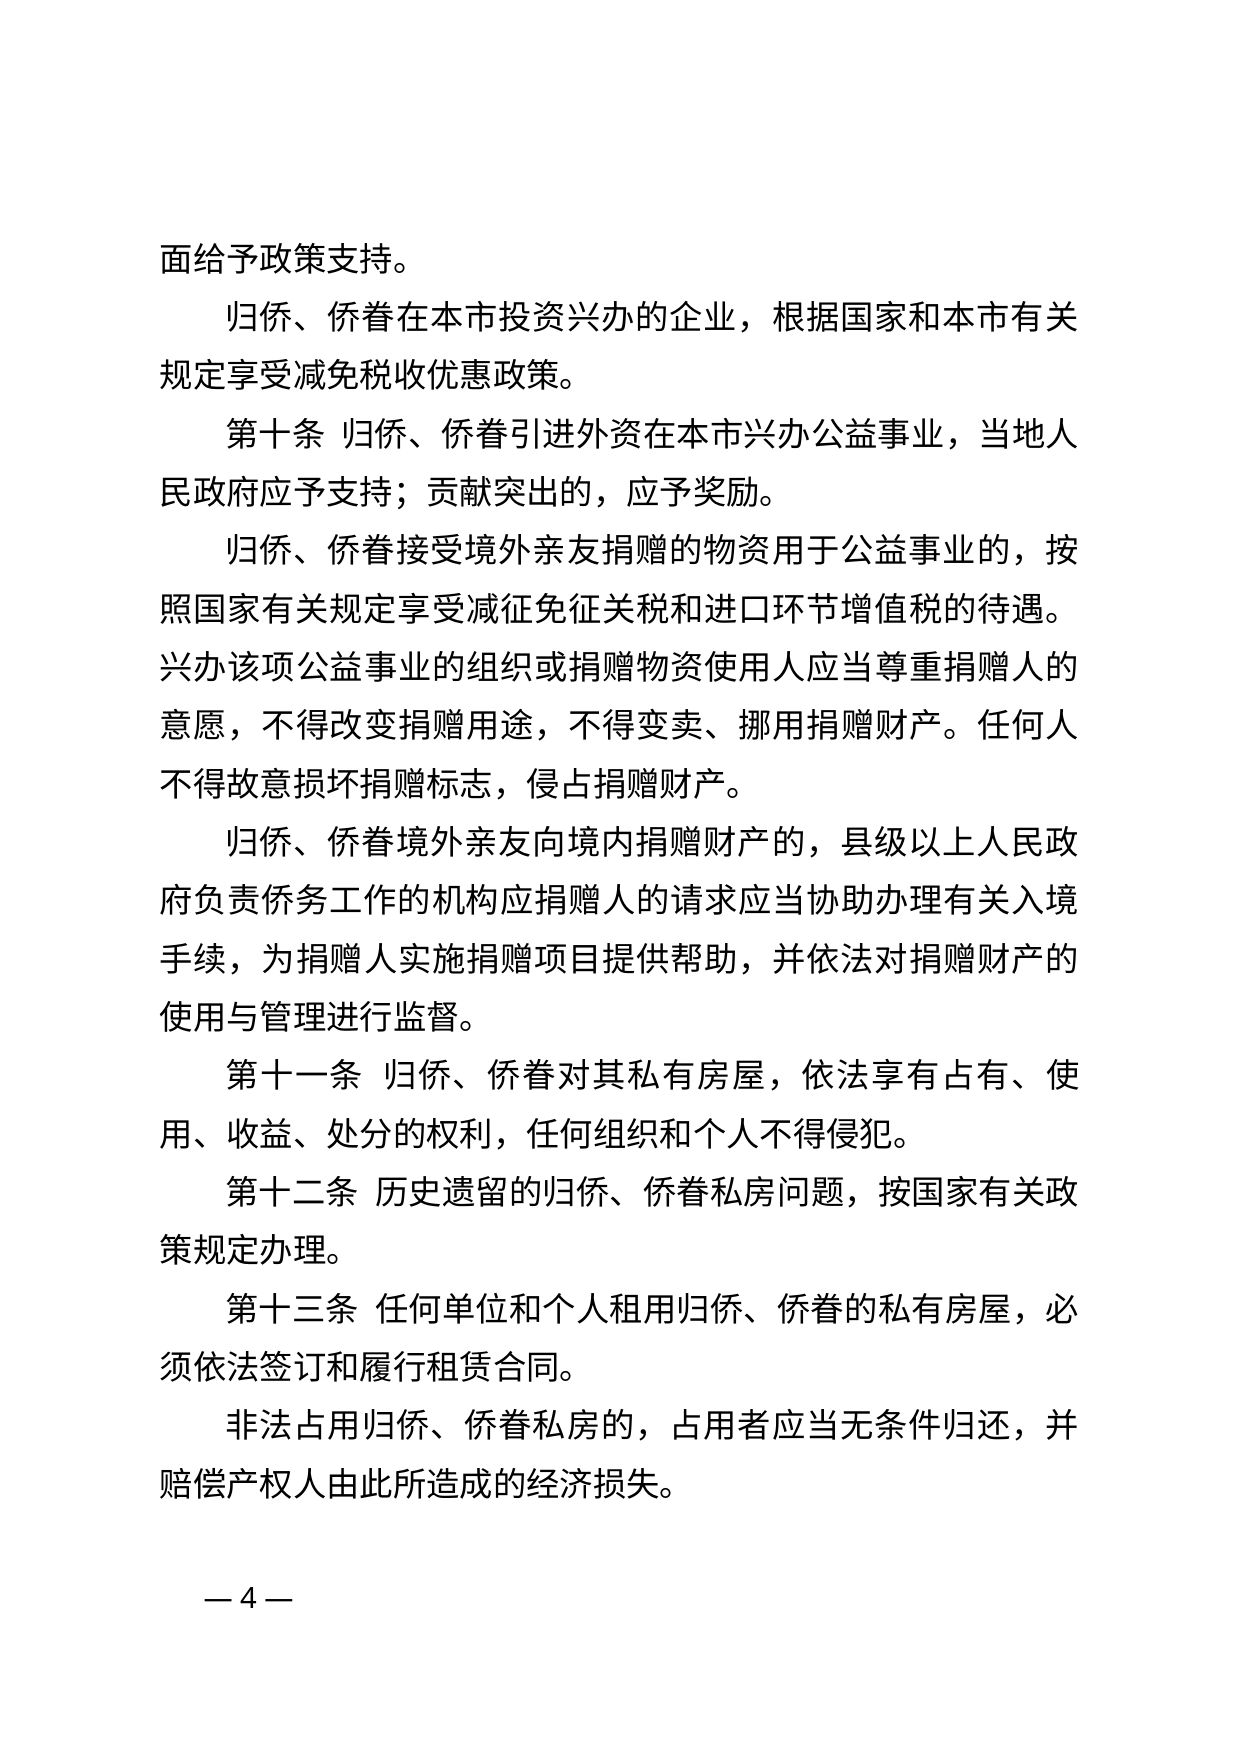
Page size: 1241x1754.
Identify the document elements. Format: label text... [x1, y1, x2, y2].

text 第十二条 历史遗留的归侨、侨眷私房问题，按国家有关政策规定办理。 [159, 1158, 1081, 1274]
text 归侨、侨眷境外亲友向境内捐赠财产的，县级以上人民政府负责侨务工作的机构应捐赠人的请求应当协助办理有关入境手续，为捐赠人实施捐赠项目提供帮助，并依法对捐赠财产的使用与管理进行监督。 [159, 808, 1081, 1041]
text 归侨、侨眷在本市投资兴办的企业，根据国家和本市有关规定享受减免税收优惠政策。 [159, 283, 1081, 399]
text 归侨、侨眷接受境外亲友捐赠的物资用于公益事业的，按照国家有关规定享受减征免征关税和进口环节增值税的待遇。兴办该项公益事业的组织或捐赠物资使用人应当尊重捐赠人的意愿，不得改变捐赠用途，不得变卖、挪用捐赠财产。任何人不得故意损坏捐赠标志，侵占捐赠财产。 [159, 516, 1081, 808]
text 第十条 归侨、侨眷引进外资在本市兴办公益事业，当地人民政府应予支持；贡献突出的，应予奖励。 [159, 399, 1081, 516]
text 非法占用归侨、侨眷私房的，占用者应当无条件归还，并赔偿产权人由此所造成的经济损失。 [159, 1391, 1081, 1508]
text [159, 224, 1081, 283]
text 第十一条 归侨、侨眷对其私有房屋，依法享有占有、使用、收益、处分的权利，任何组织和个人不得侵犯。 [159, 1041, 1081, 1158]
text 第十三条 任何单位和个人租用归侨、侨眷的私有房屋，必须依法签订和履行租赁合同。 [159, 1274, 1081, 1391]
